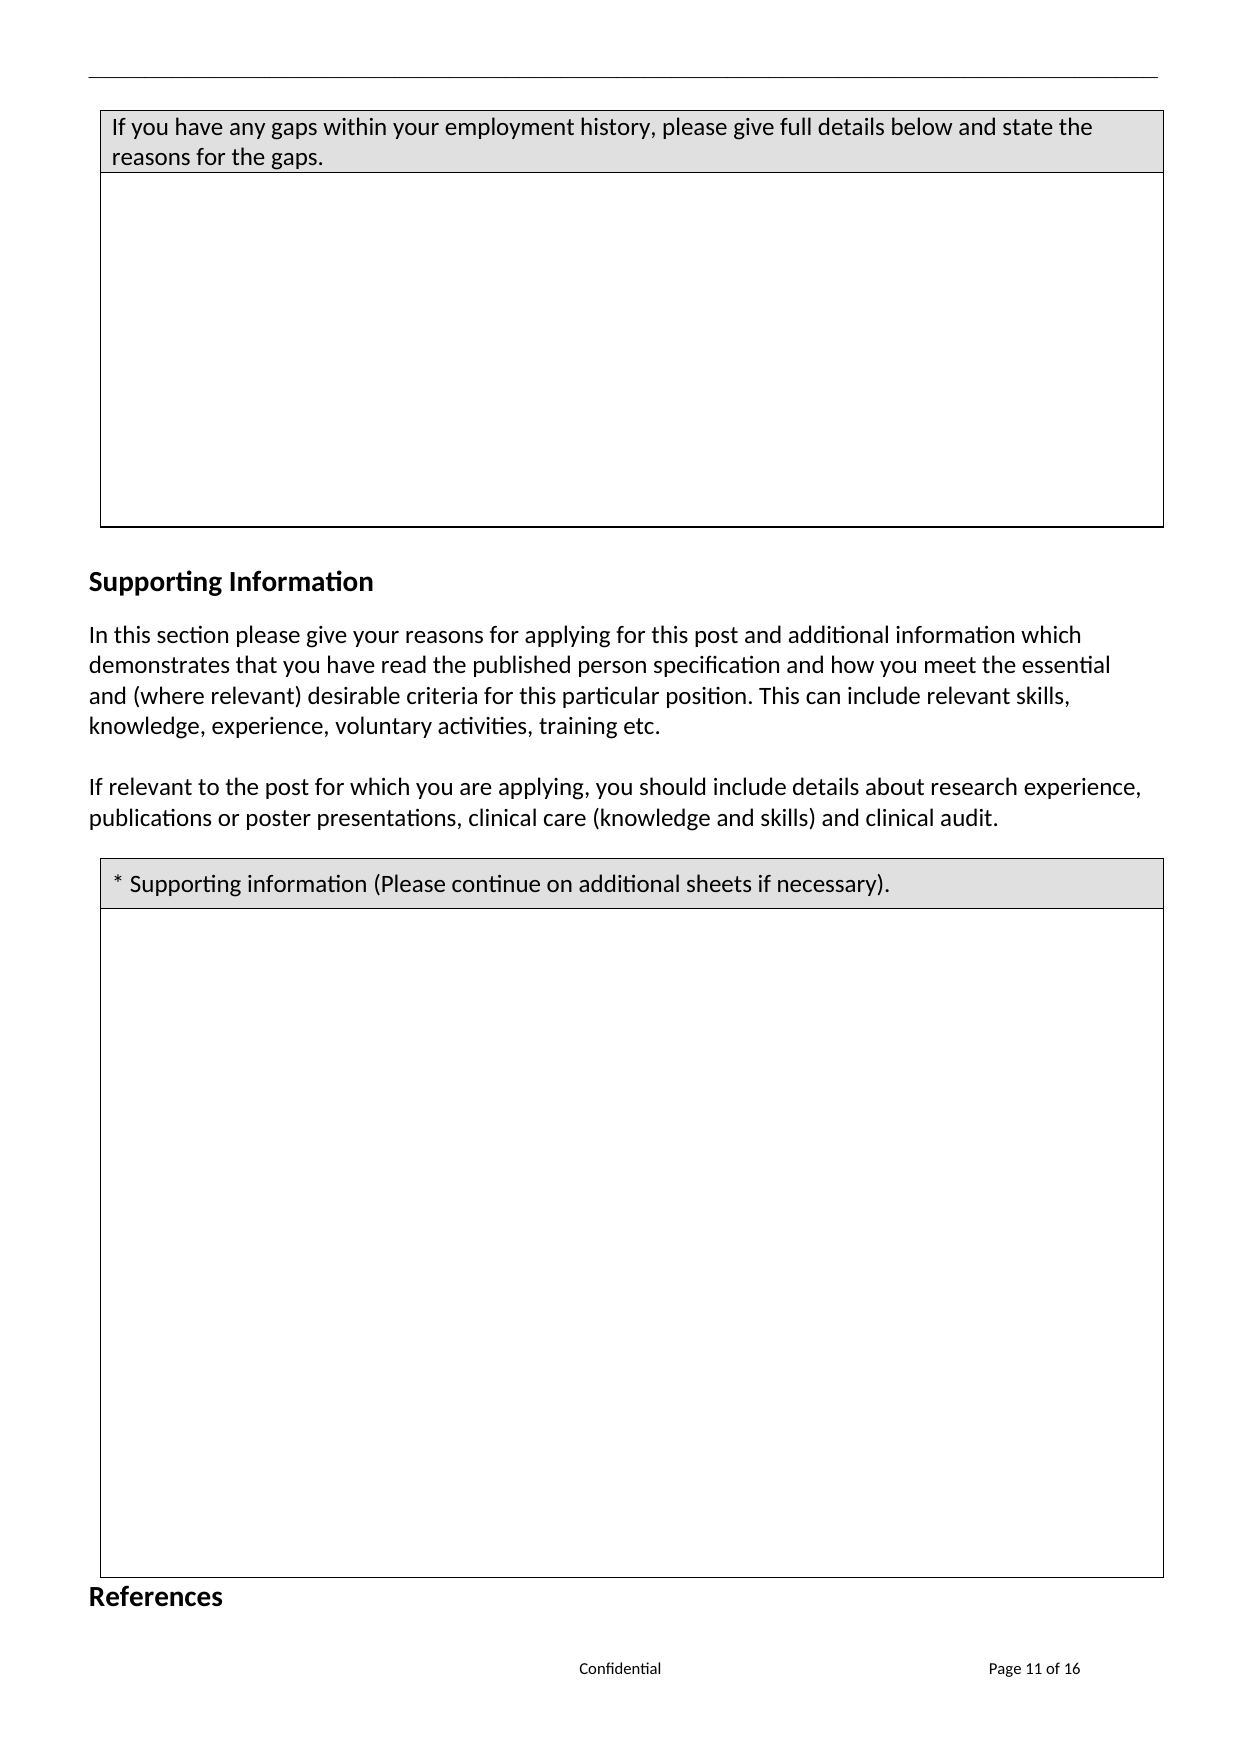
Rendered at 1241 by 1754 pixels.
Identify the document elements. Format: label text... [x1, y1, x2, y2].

table_header * Supporting information (Please continue on additional sheets if necessary). [101, 859, 1163, 908]
text In this section please give your reasons for applying for this post and additional information which demonstrates that you have read the published person specification and how you meet the essential and (where relevant) desirable criteria for this particular position. This can include relevant skills, knowledge, experience, voluntary activities, training etc. [89, 619, 1152, 741]
table_cell [101, 909, 1163, 1577]
text Supporting Information [89, 563, 1152, 599]
table_cell [101, 173, 1163, 526]
text References [89, 1578, 1152, 1613]
text If relevant to the post for which you are applying, you should include details about research experience, publications or poster presentations, clinical care (knowledge and skills) and clinical audit. [89, 772, 1152, 833]
table_header If you have any gaps within your employment history, please give full details below and state the reasons for the gaps. [101, 111, 1163, 172]
